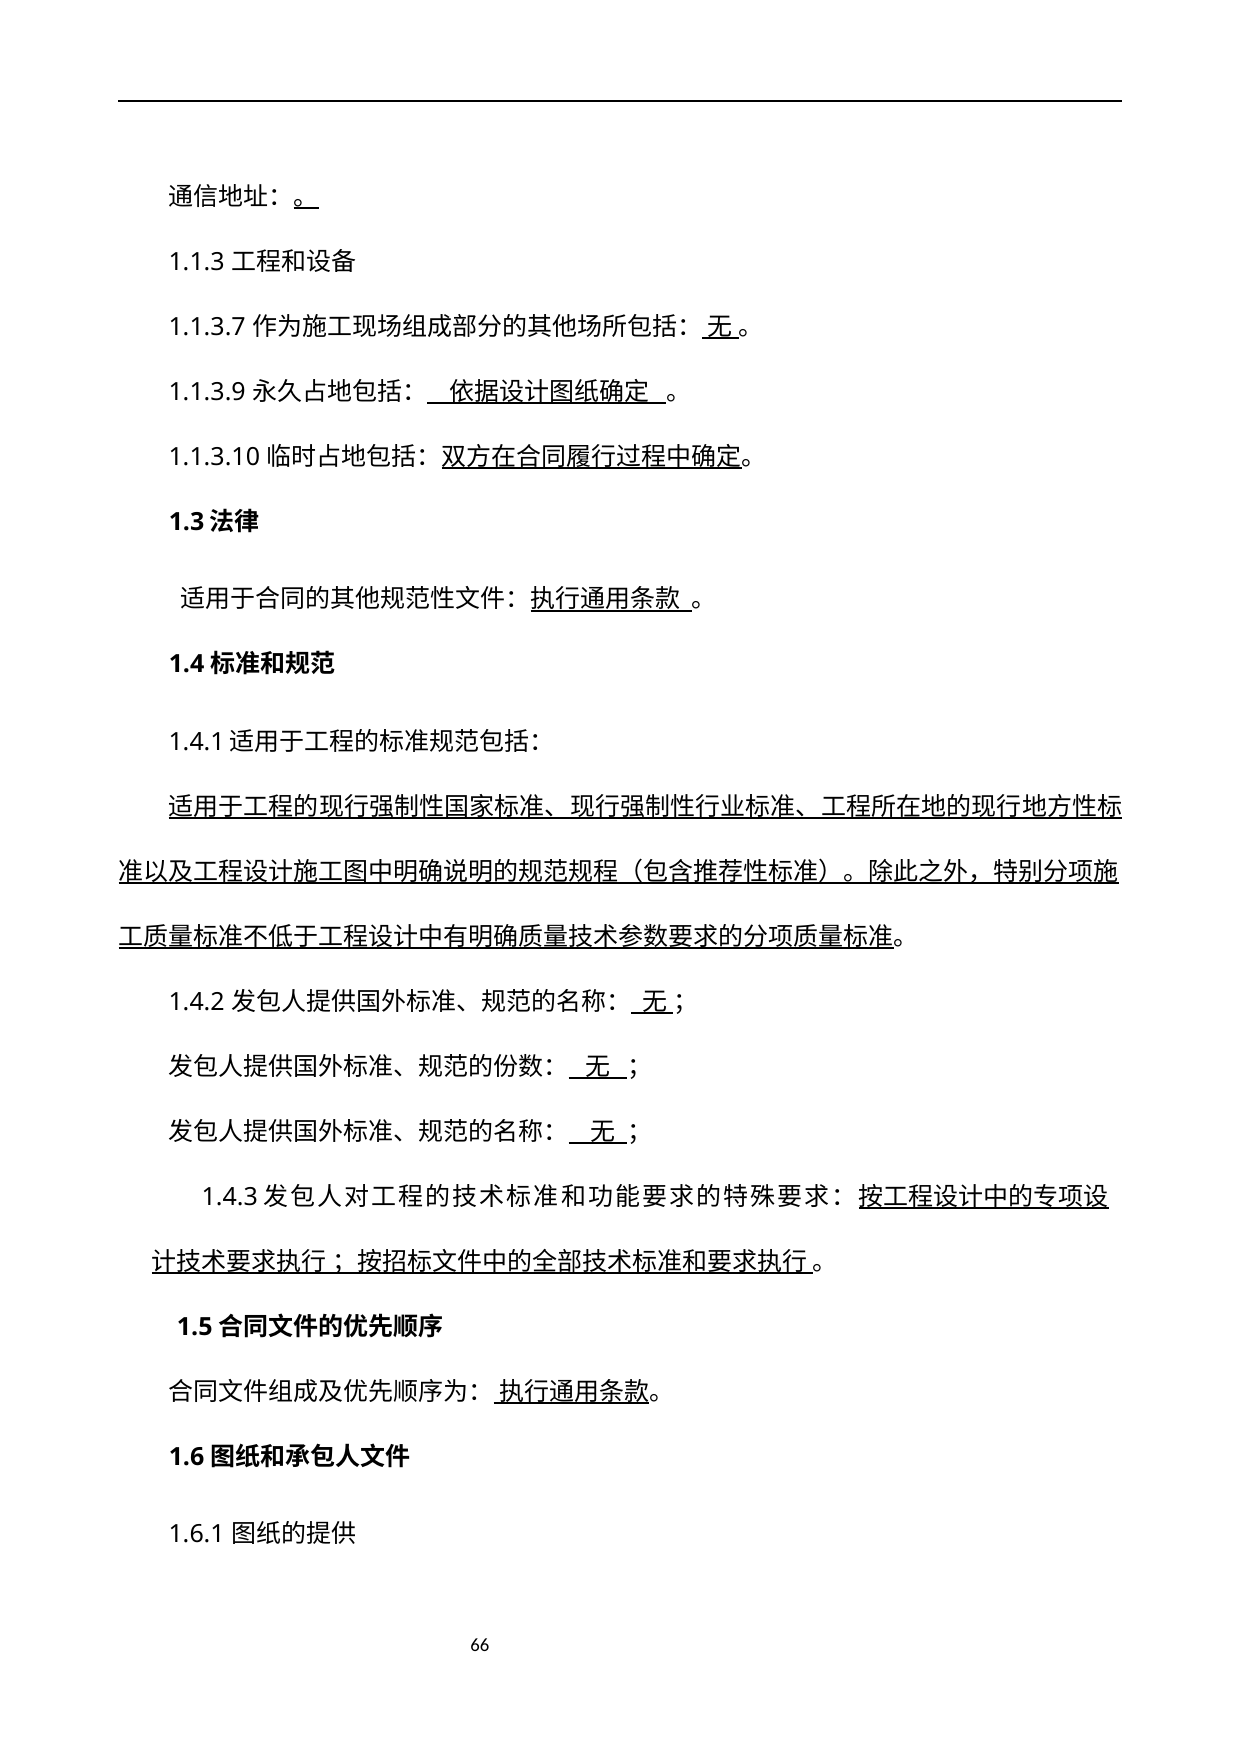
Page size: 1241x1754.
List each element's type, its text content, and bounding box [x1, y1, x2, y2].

text 1.1.3 工程和设备 [118, 227, 1122, 292]
text 1.4 标准和规范 [118, 629, 1122, 694]
text 适用于合同的其他规范性文件：执行通用条款 。 [180, 564, 1122, 629]
text 1.4.2 发包人提供国外标准、规范的名称： 无 ； [118, 967, 1122, 1032]
text 1.4.3发包人对工程的技术标准和功能要求的特殊要求：按工程设计中的专项设计技术要求执行 ；按招标文件中的全部技术标准和要求执行 。 [151, 1162, 1122, 1292]
text 发包人提供国外标准、规范的份数： 无 ； [118, 1032, 1122, 1097]
text 发包人提供国外标准、规范的名称： 无 ； [118, 1097, 1122, 1162]
text 1.1.3.9 永久占地包括： 依据设计图纸确定 。 [118, 357, 1122, 422]
text 1.3法律 [118, 487, 1122, 552]
text 1.1.3.7 作为施工现场组成部分的其他场所包括： 无 。 [118, 292, 1122, 357]
text 1.1.3.10 临时占地包括：双方在合同履行过程中确定。 [118, 422, 1122, 487]
text 1.5 合同文件的优先顺序 [151, 1292, 1122, 1357]
text 通信地址：。 [118, 162, 1122, 227]
text 1.6.1 图纸的提供 [118, 1499, 1122, 1564]
text 1.4.1适用于工程的标准规范包括： [118, 707, 1122, 772]
text 适用于工程的现行强制性国家标准、现行强制性行业标准、工程所在地的现行地方性标准以及工程设计施工图中明确说明的规范规程（包含推荐性标准）。除此之外，特别分项施工质量标准不低于工程设计中有明确质量技术参数要求的分项质量标准。 [118, 772, 1122, 967]
text 合同文件组成及优先顺序为： 执行通用条款。 [118, 1357, 1122, 1422]
text 1.6 图纸和承包人文件 [118, 1422, 1122, 1487]
